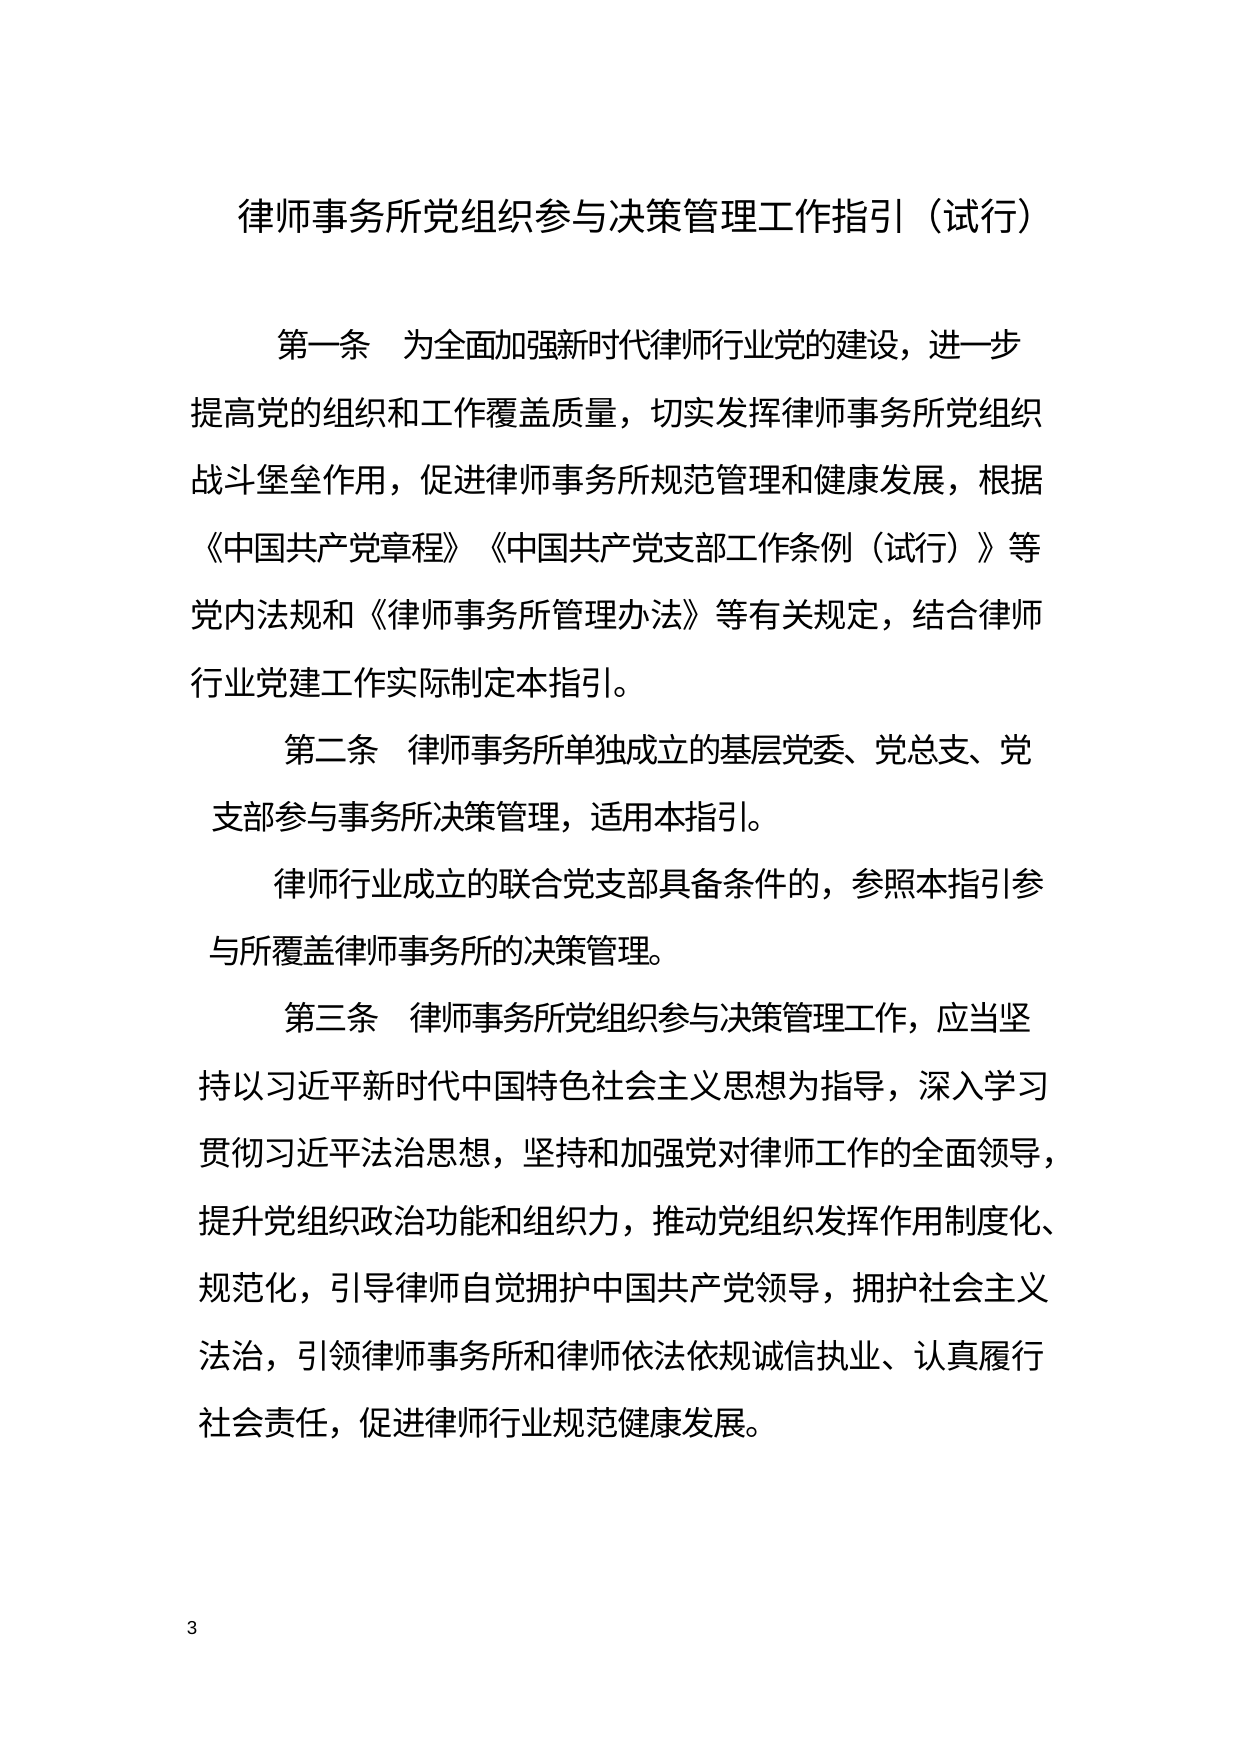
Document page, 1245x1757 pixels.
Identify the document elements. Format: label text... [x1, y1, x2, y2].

text 第三条 律师事务所党组织参与决策管理工作，应当坚 持以习近平新时代中国特色社会主义思想为指导，深入学习 贯彻习近平法治思想，坚持和加强党对律师工作的全面领导， 提升党组织政治功能和组织力，推动党组织发挥作用制度化、 规范化，引导律师自觉拥护中国共产党领导，拥护社会主义 法治，引领律师事务所和律师依法依规诚信执业、认真履行 社会责任，促进律师行业规范健康发展。 [199, 992, 1075, 1445]
text 律师事务所党组织参与决策管理工作指引（试行） [187, 191, 1105, 240]
text 律师行业成立的联合党支部具备条件的，参照本指引参 与所覆盖律师事务所的决策管理。 [208, 858, 1046, 973]
text 第一条 为全面加强新时代律师行业党的建设，进一步 提高党的组织和工作覆盖质量，切实发挥律师事务所党组织 战斗堡垒作用，促进律师事务所规范管理和健康发展，根据 《中国共产党章程》《中国共产党支部工作条例（试行）》等 党内法规和《律师事务所管理办法》等有关规定，结合律师 行业党建工作实际制定本指引。 [191, 319, 1047, 704]
text 第二条 律师事务所单独成立的基层党委、党总支、党 支部参与事务所决策管理，适用本指引。 [211, 724, 1047, 839]
